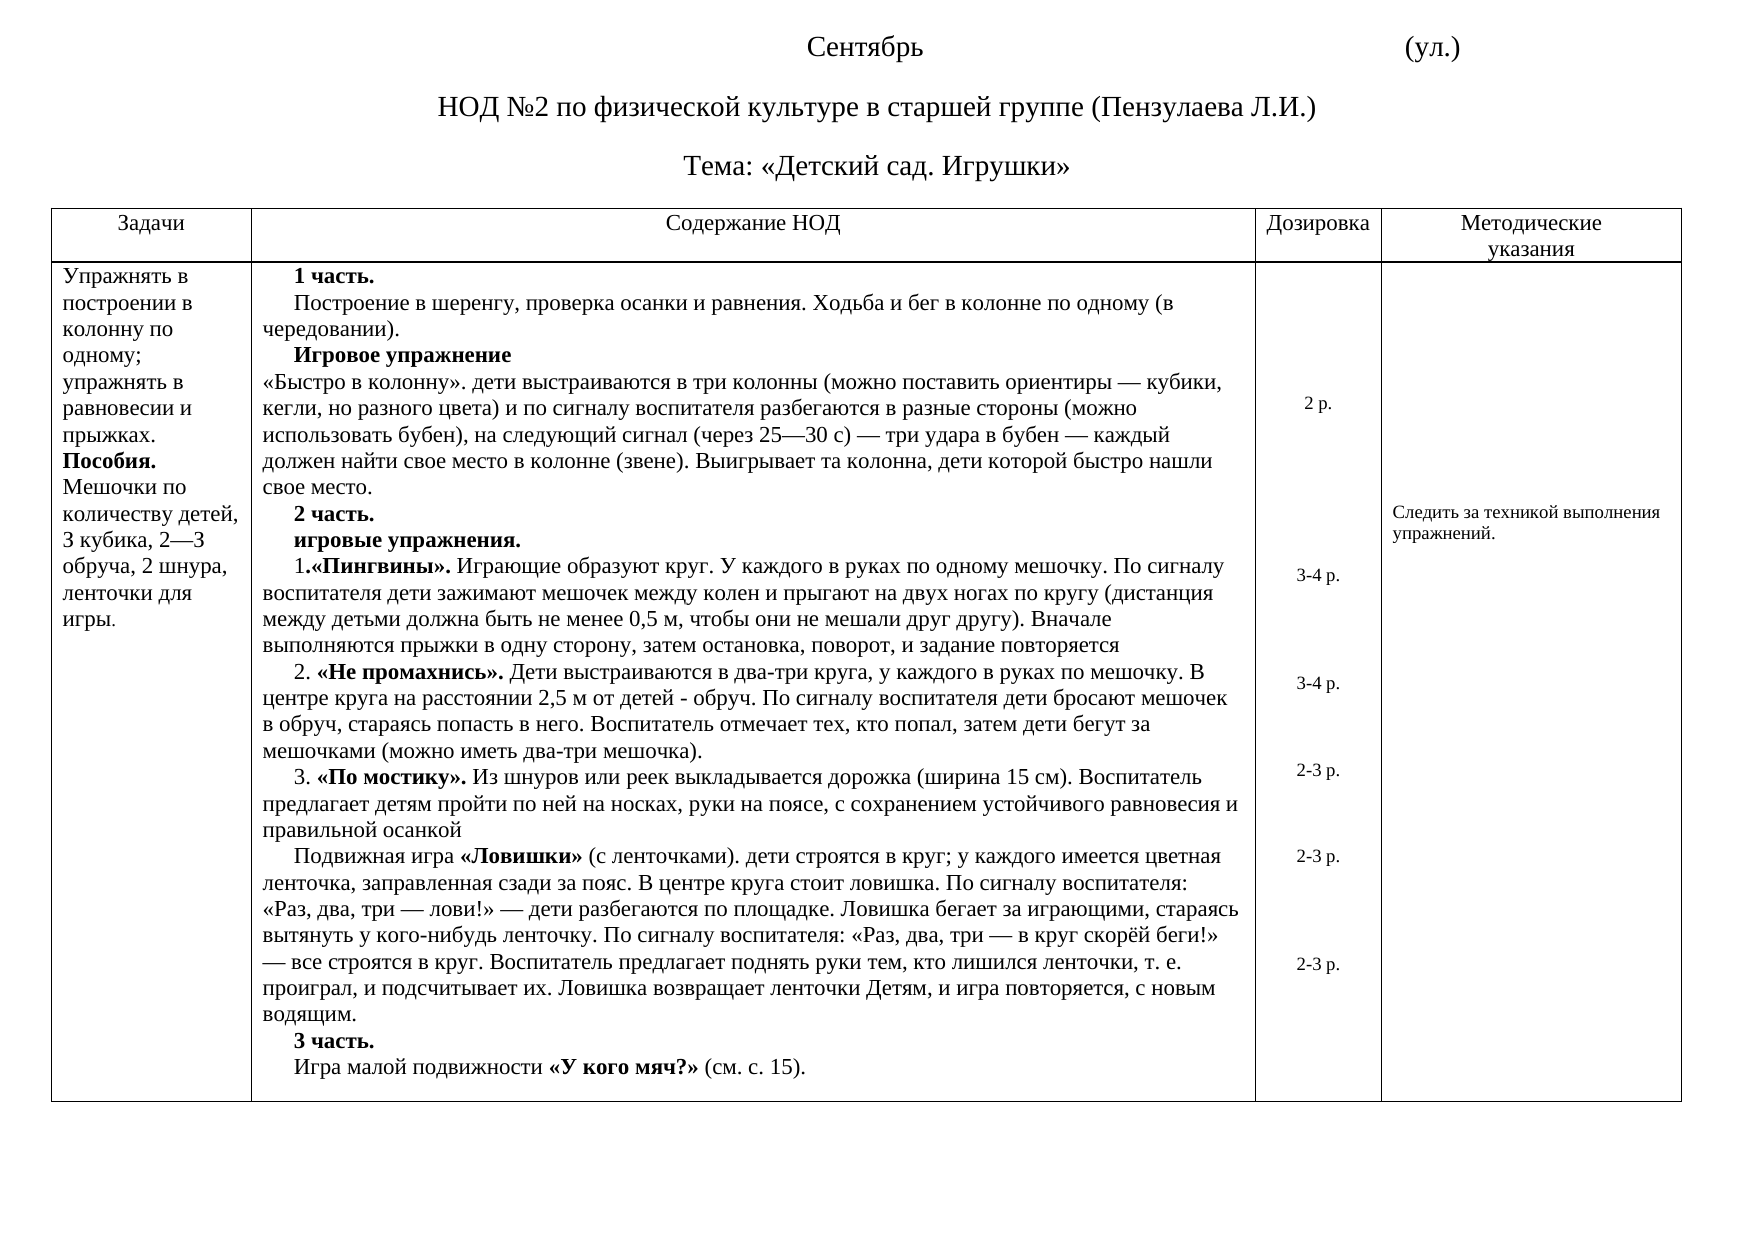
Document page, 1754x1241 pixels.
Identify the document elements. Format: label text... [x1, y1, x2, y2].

table_cell Следить за техникой выполнения упражнений. [1382, 284, 1681, 1101]
table_header Методические указания [1382, 209, 1681, 261]
table_cell 1 часть. Построение в шеренгу, проверка осанки и равнения. Ходьба и бег в колонне по одному (в чередовании). Игровое упражнение «Быстро в колонну». дети выстраиваются в три колонны (можно поставить ориентиры — кубики, кегли, но разного цвета) и по сигналу воспитателя разбегаются в разные стороны (можно использовать бубен), на следующий сигнал (через 25—30 с) — три удара в бубен — каждый должен найти свое место в колонне (звене). Выигрывает та колонна, дети которой быстро нашли свое место. 2 часть. игровые упражнения. 1.«Пингвины». Играющие образуют круг. У каждого в руках по одному мешочку. По сигналу воспитателя дети зажимают мешочек между колен и прыгают на двух ногах по кругу (дистанция между детьми должна быть не менее 0,5 м, чтобы они не мешали друг другу). Вначале выполняются прыжки в одну сторону, затем остановка, поворот, и задание повторяется 2. «Не промахнись». Дети выстраиваются в два-три круга, у каждого в руках по мешочку. В центре круга на расстоянии 2,5 м от детей - обруч. По сигналу воспитателя дети бросают мешочек в обруч, стараясь попасть в него. Воспитатель отмечает тех, кто попал, затем дети бегут за мешочками (можно иметь два-три мешочка). 3. «По мостику». Из шнуров или реек выкладывается дорожка (ширина 15 см). Воспитатель предлагает детям пройти по ней на носках, руки на поясе, с сохранением устойчивого равновесия и правильной осанкой Подвижная игра «Ловишки» (с ленточками). дети строятся в круг; у каждого имеется цветная ленточка, заправленная сзади за пояс. В центре круга стоит ловишка. По сигналу воспитателя: «Раз, два, три — лови!» — дети разбегаются по площадке. Ловишка бегает за играющими, стараясь вытянуть у кого-нибудь ленточку. По сигналу воспитателя: «Раз, два, три — в круг скорёй беги!» — все строятся в круг. Воспитатель предлагает поднять руки тем, кто лишился ленточки, т. е. проиграл, и подсчитывает их. Ловишка возвращает ленточки Детям, и игра повторяется, с новым водящим. 3 часть. Игра малой подвижности «У кого мяч?» (см. с. 15). [252, 263, 1255, 1101]
table_cell Упражнять в построении в колонну по одному; упражнять в равновесии и прыжках. Пособия. Мешочки по количеству детей, З кубика, 2—З обруча, 2 шнура, ленточки для игры. [52, 263, 251, 1101]
text Сентябрь (ул.) [29, 29, 1724, 63]
table_header Дозировка [1256, 209, 1381, 261]
table_header Содержание НОД [252, 209, 1255, 261]
table_cell [1382, 263, 1681, 284]
table_cell 2 р. 3-4 р. 3-4 р. 2-3 р. 2-3 р. 2-3 р. [1256, 263, 1381, 1101]
text Тема: «Детский сад. Игрушки» [29, 148, 1724, 182]
table_header Задачи [52, 209, 251, 261]
text НОД №2 по физической культуре в старшей группе (Пензулаева Л.И.) [29, 89, 1724, 122]
